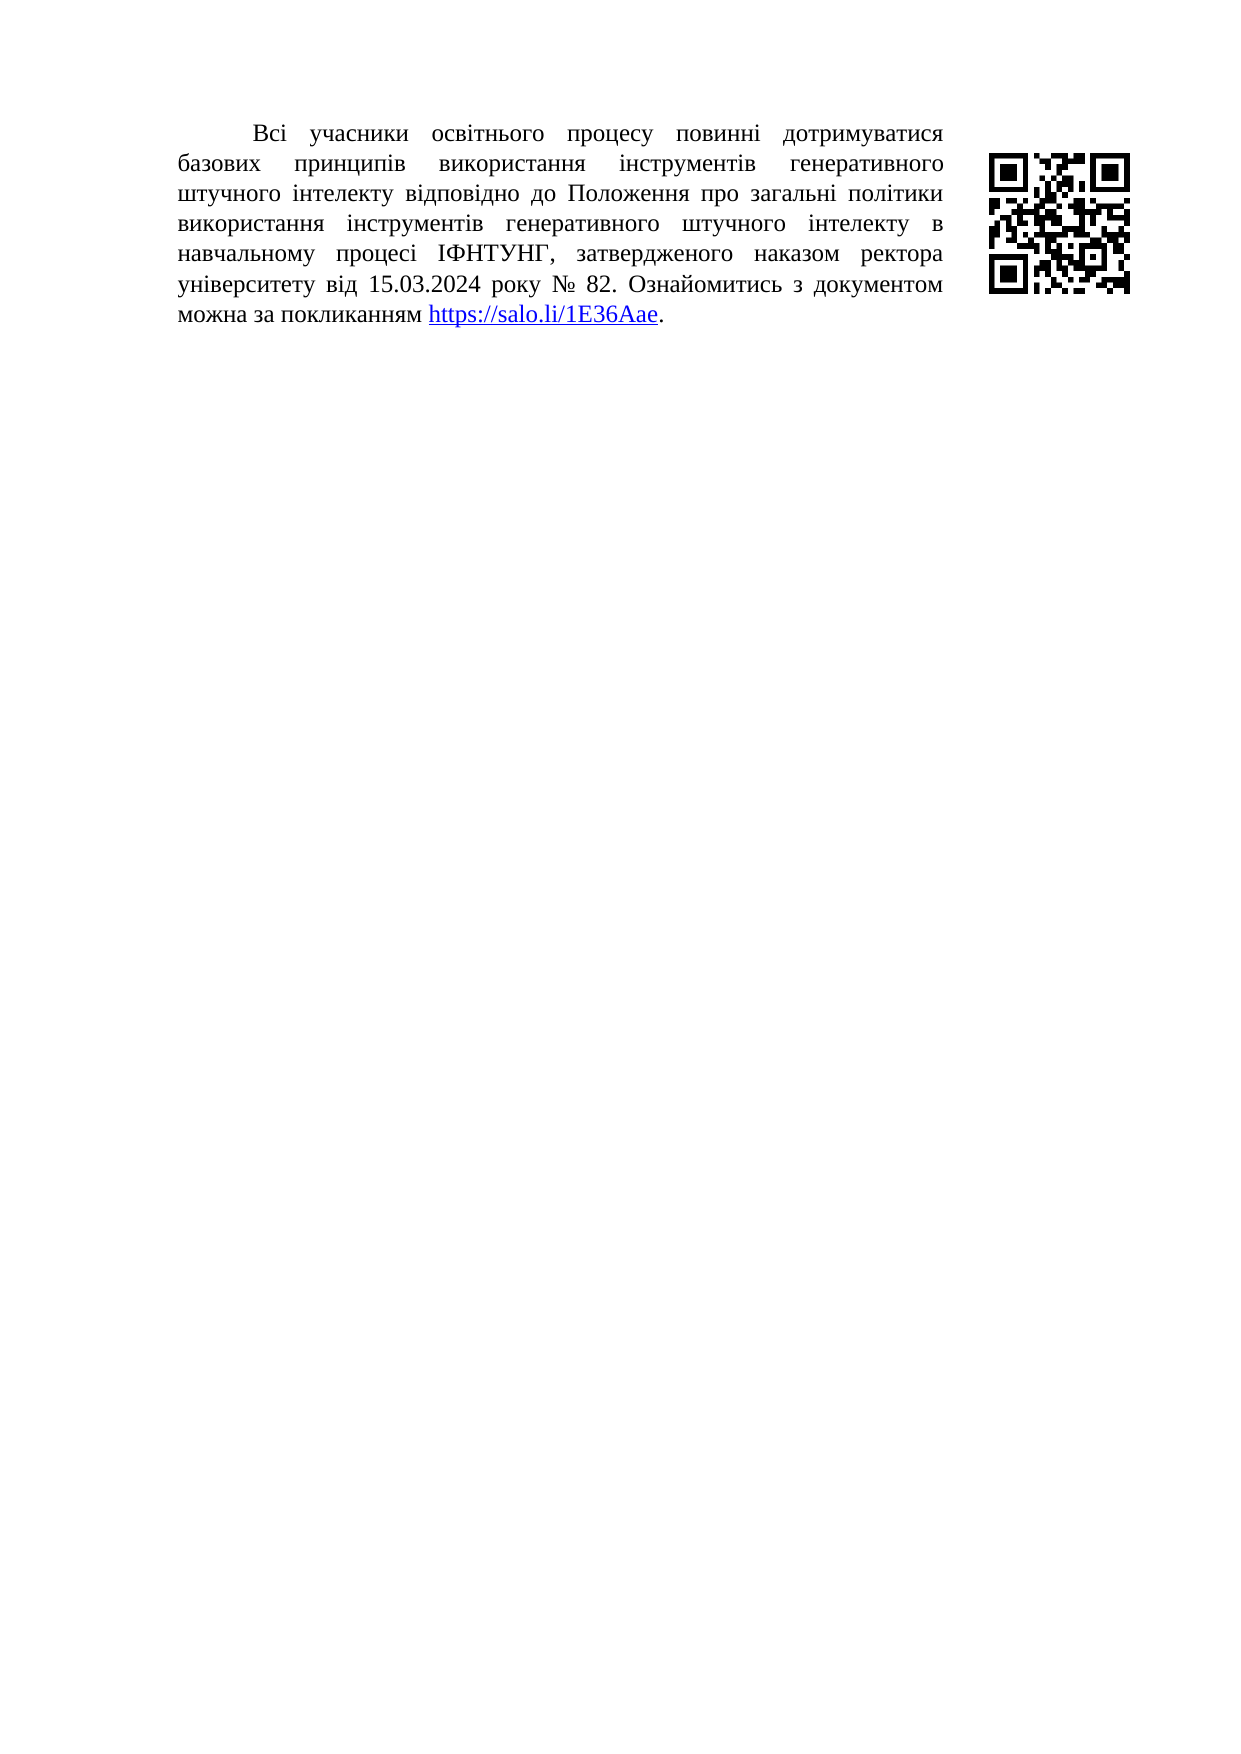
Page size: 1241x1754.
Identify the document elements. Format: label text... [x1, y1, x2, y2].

picture [966, 130, 1152, 316]
table_header [955, 118, 1163, 329]
table_header Всі учасники освітнього процесу повинні дотримуватися базових принципів використання інструментів генеративного штучного інтелекту відповідно до Положення про загальні політики використання інструментів генеративного штучного інтелекту в навчальному процесі ІФНТУНГ, затвердженого наказом ректора університету від 15.03.2024 року № 82. Ознайомитись з документом можна за покликанням https://salo.li/1E36Aae. [166, 118, 955, 329]
